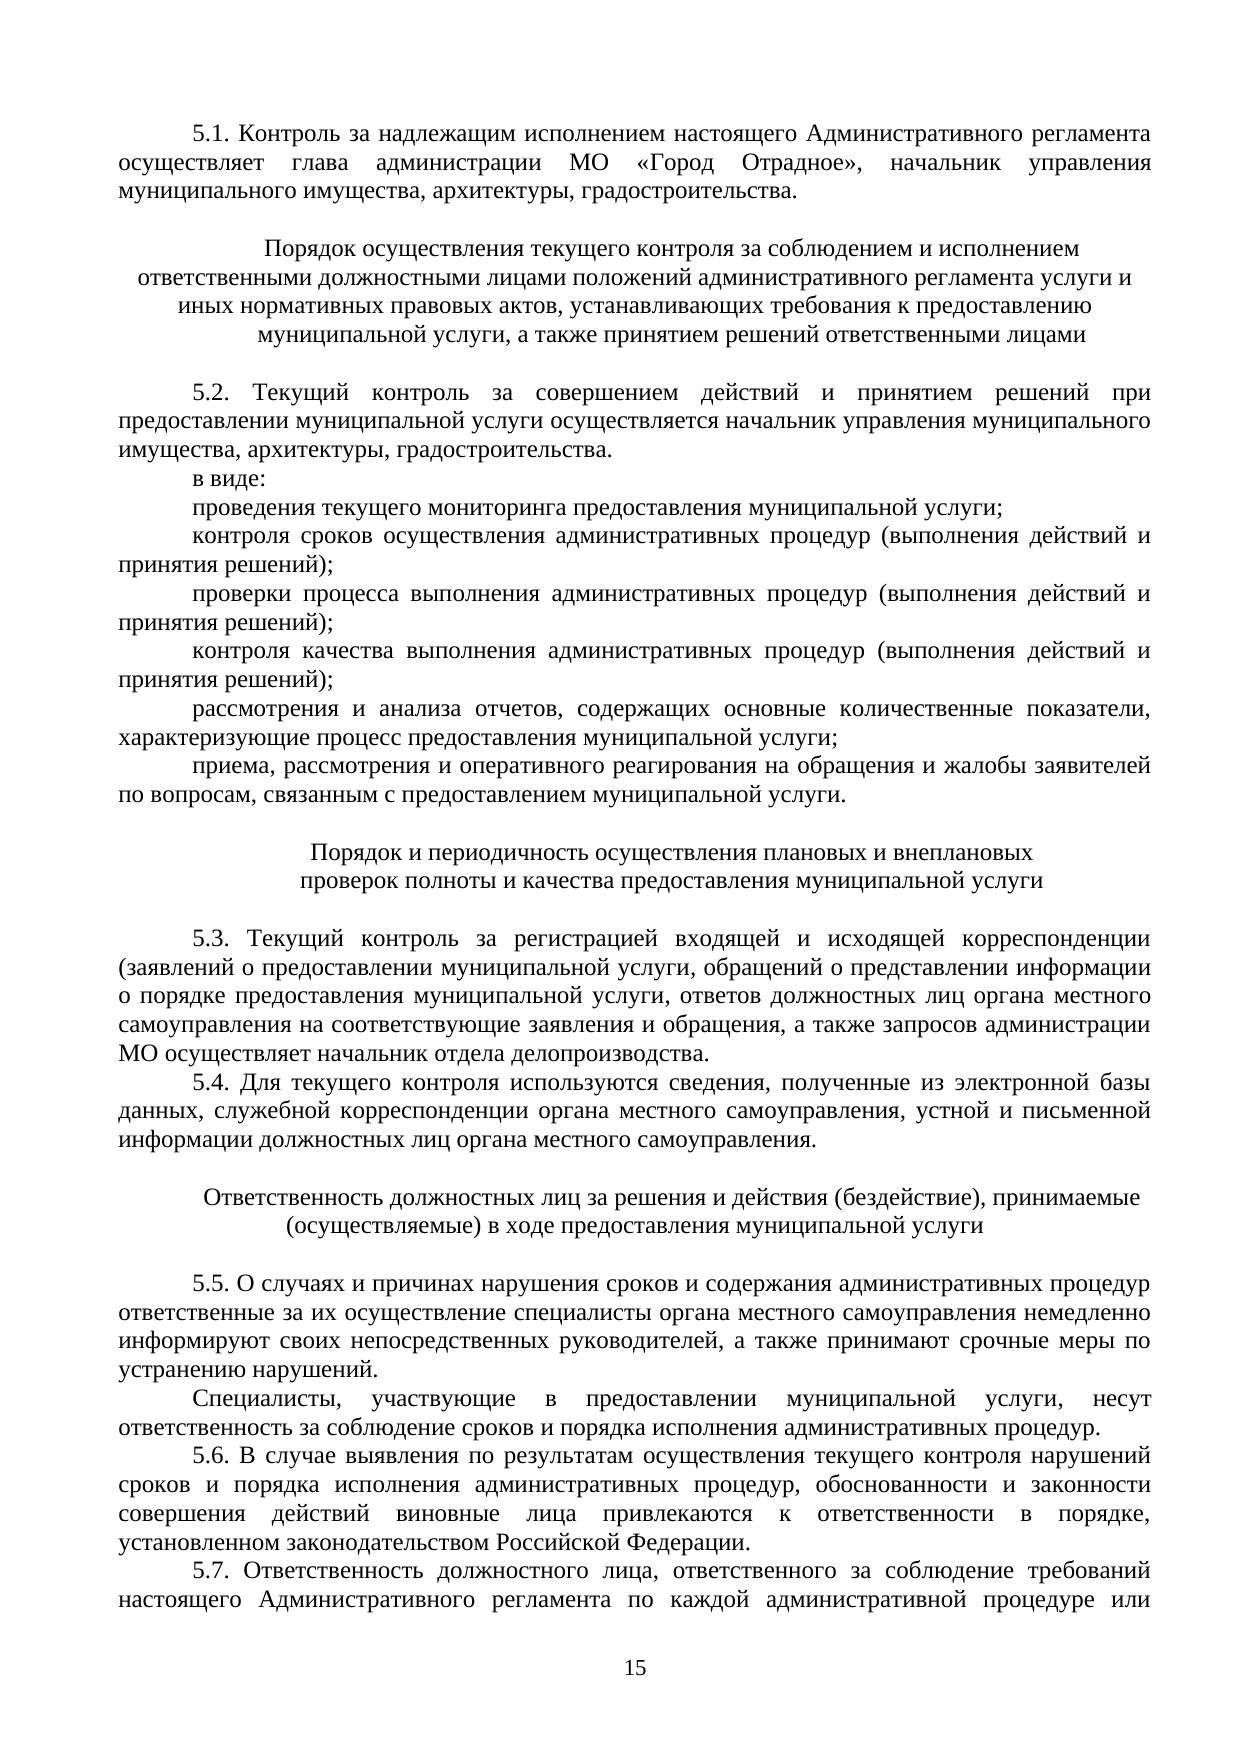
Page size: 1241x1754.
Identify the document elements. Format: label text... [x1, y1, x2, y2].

text Ответственность должностных лиц за решения и действия (бездействие), принимаемые (осуществляемые) в ходе предоставления муниципальной услуги [118, 1182, 1152, 1239]
text 5.2. Текущий контроль за совершением действий и принятием решений при предоставлении муниципальной услуги осуществляется начальник управления муниципального имущества, архитектуры, градостроительства. [118, 377, 1152, 463]
text контроля качества выполнения административных процедур (выполнения действий и принятия решений); [118, 636, 1152, 693]
text 5.3. Текущий контроль за регистрацией входящей и исходящей корреспонденции (заявлений о предоставлении муниципальной услуги, обращений о представлении информации о порядке предоставления муниципальной услуги, ответов должностных лиц органа местного самоуправления на соответствующие заявления и обращения, а также запросов администрации МО осуществляет начальник отдела делопроизводства. [118, 923, 1152, 1067]
text проверки процесса выполнения административных процедур (выполнения действий и принятия решений); [118, 578, 1152, 636]
text проверок полноты и качества предоставления муниципальной услуги [118, 866, 1152, 894]
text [118, 1556, 1152, 1613]
text контроля сроков осуществления административных процедур (выполнения действий и принятия решений); [118, 521, 1152, 578]
text 5.5. О случаях и причинах нарушения сроков и содержания административных процедур ответственные за их осуществление специалисты органа местного самоуправления немедленно информируют своих непосредственных руководителей, а также принимают срочные меры по устранению нарушений. [118, 1268, 1152, 1383]
text приема, рассмотрения и оперативного реагирования на обращения и жалобы заявителей по вопросам, связанным с предоставлением муниципальной услуги. [118, 751, 1152, 808]
text Порядок осуществления текущего контроля за соблюдением и исполнением ответственными должностными лицами положений административного регламента услуги и иных нормативных правовых актов, устанавливающих требования к предоставлению [118, 233, 1152, 319]
text Специалисты, участвующие в предоставлении муниципальной услуги, несут ответственность за соблюдение сроков и порядка исполнения административных процедур. [118, 1383, 1152, 1441]
text проведения текущего мониторинга предоставления муниципальной услуги; [118, 492, 1152, 521]
text в виде: [118, 463, 1152, 492]
text муниципальной услуги, а также принятием решений ответственными лицами [118, 319, 1152, 348]
text рассмотрения и анализа отчетов, содержащих основные количественные показатели, характеризующие процесс предоставления муниципальной услуги; [118, 693, 1152, 751]
text 5.1. Контроль за надлежащим исполнением настоящего Административного регламента осуществляет глава администрации МО «Город Отрадное», начальник управления муниципального имущества, архитектуры, градостроительства. [118, 118, 1152, 204]
text 5.6. В случае выявления по результатам осуществления текущего контроля нарушений сроков и порядка исполнения административных процедур, обоснованности и законности совершения действий виновные лица привлекаются к ответственности в порядке, установленном законодательством Российской Федерации. [118, 1441, 1152, 1556]
text Порядок и периодичность осуществления плановых и внеплановых [118, 837, 1152, 866]
text 5.4. Для текущего контроля используются сведения, полученные из электронной базы данных, служебной корреспонденции органа местного самоуправления, устной и письменной информации должностных лиц органа местного самоуправления. [118, 1067, 1152, 1153]
